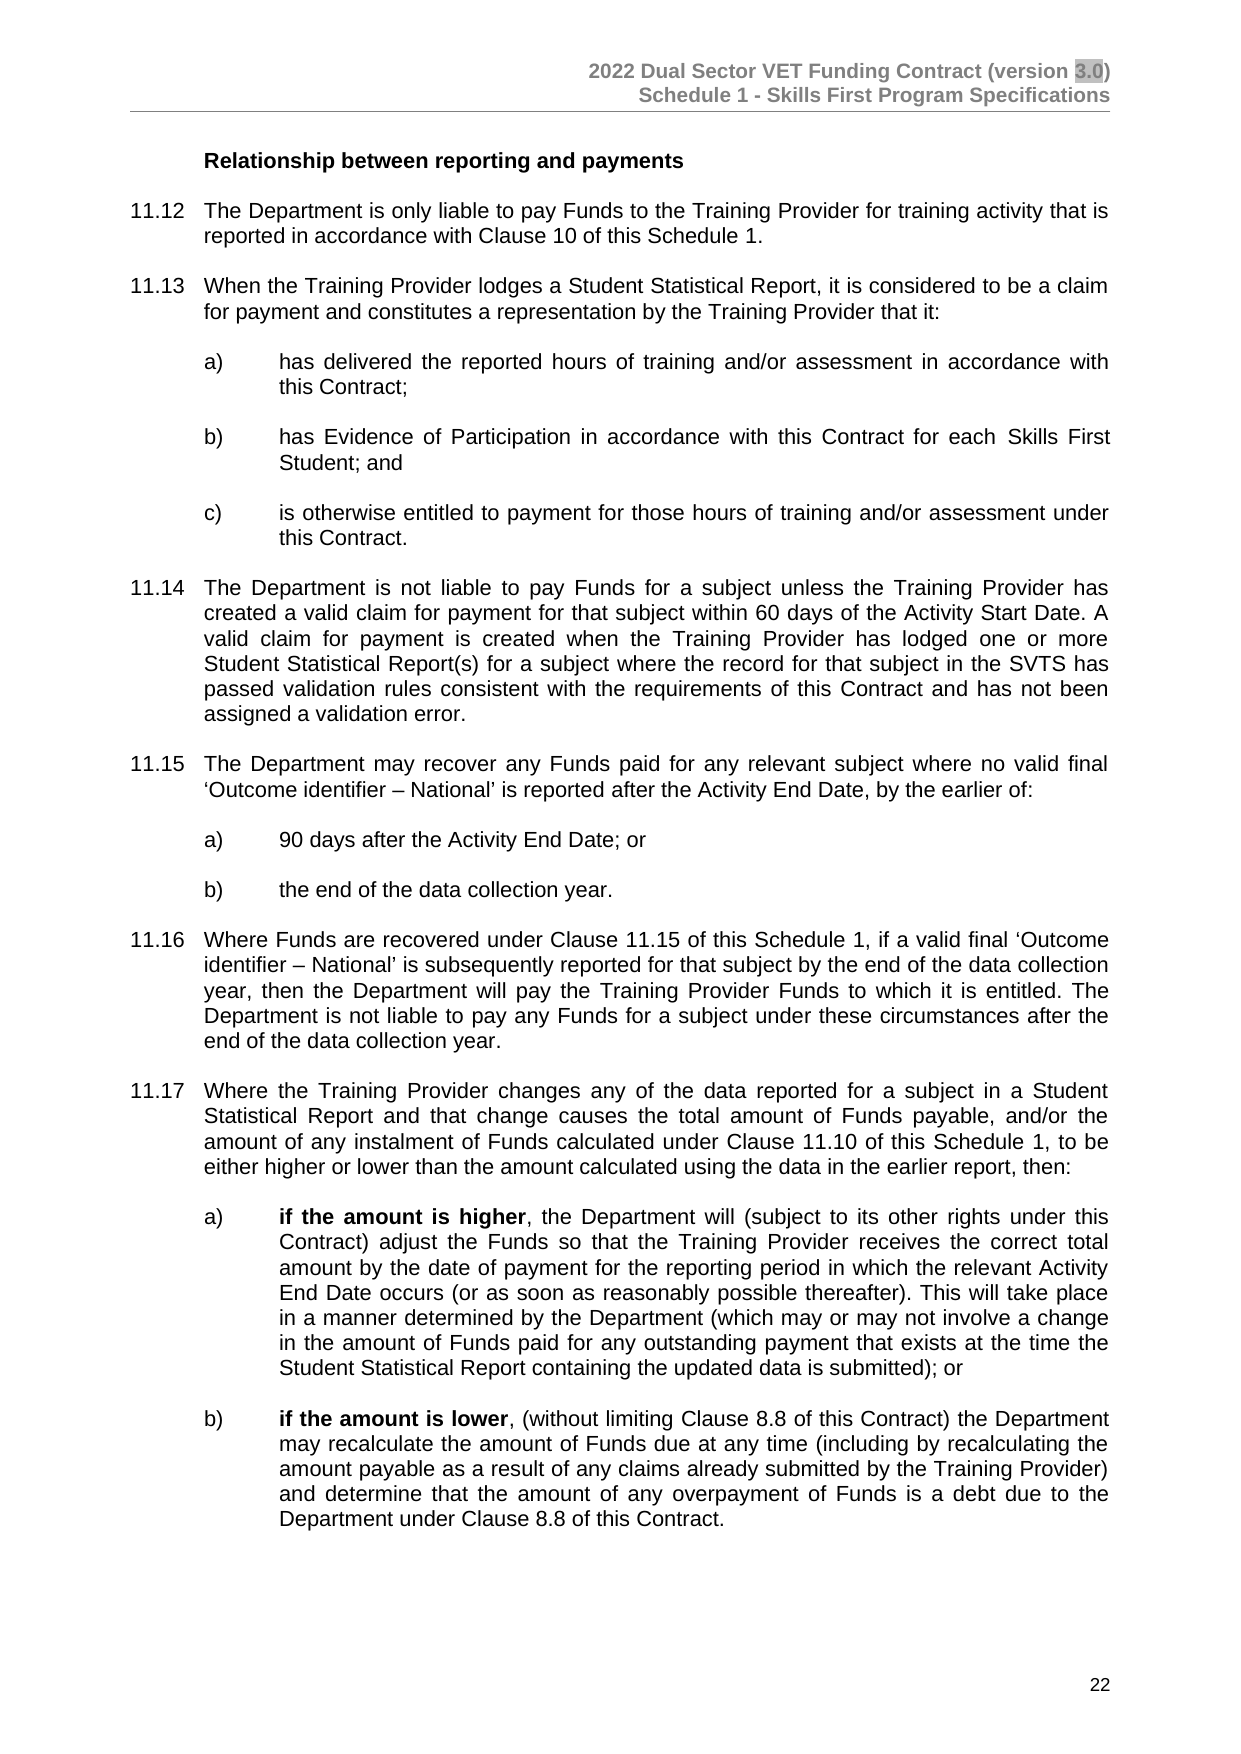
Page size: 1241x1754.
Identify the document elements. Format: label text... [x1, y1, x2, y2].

list Where the Training Provider changes any of the data reported for a subject in a Student Statistical Report and that change causes the total amount of Funds payable, and/or the amount of any instalment of Funds calculated under Clause 11.10 of this Schedule 1, to be either higher or lower than the amount calculated using the data in the earlier report, then: [130, 1078, 1110, 1179]
list the end of the data collection year. [204, 877, 1110, 902]
text Relationship between reporting and payments [204, 148, 1110, 173]
list has delivered the reported hours of training and/or assessment in accordance with this Contract; [204, 349, 1110, 399]
list The Department may recover any Funds paid for any relevant subject where no valid final ‘Outcome identifier – National’ is reported after the Activity End Date, by the earlier of: [130, 751, 1110, 802]
list is otherwise entitled to payment for those hours of training and/or assessment under this Contract. [204, 499, 1110, 550]
list if the amount is higher, the Department will (subject to its other rights under this Contract) adjust the Funds so that the Training Provider receives the correct total amount by the date of payment for the reporting period in which the relevant Activity End Date occurs (or as soon as reasonably possible thereafter). This will take place in a manner determined by the Department (which may or may not involve a change in the amount of Funds paid for any outstanding payment that exists at the time the Student Statistical Report containing the updated data is submitted); or [204, 1204, 1110, 1380]
list The Department is not liable to pay Funds for a subject unless the Training Provider has created a valid claim for payment for that subject within 60 days of the Activity Start Date. A valid claim for payment is created when the Training Provider has lodged one or more Student Statistical Report(s) for a subject where the record for that subject in the SVTS has passed validation rules consistent with the requirements of this Contract and has not been assigned a validation error. [130, 575, 1110, 726]
list When the Training Provider lodges a Student Statistical Report, it is considered to be a claim for payment and constitutes a representation by the Training Provider that it: [130, 273, 1110, 324]
list The Department is only liable to pay Funds to the Training Provider for training activity that is reported in accordance with Clause 10 of this Schedule 1. [130, 198, 1110, 248]
list 90 days after the Activity End Date; or [204, 827, 1110, 852]
list has Evidence of Participation in accordance with this Contract for each Skills First Student; and [204, 424, 1110, 474]
list if the amount is lower, (without limiting Clause 8.8 of this Contract) the Department may recalculate the amount of Funds due at any time (including by recalculating the amount payable as a result of any claims already submitted by the Training Provider) and determine that the amount of any overpayment of Funds is a debt due to the Department under Clause 8.8 of this Contract. [204, 1405, 1110, 1531]
list Where Funds are recovered under Clause 11.15 of this Schedule 1, if a valid final ‘Outcome identifier – National’ is subsequently reported for that subject by the end of the data collection year, then the Department will pay the Training Provider Funds to which it is entitled. The Department is not liable to pay any Funds for a subject under these circumstances after the end of the data collection year. [130, 927, 1110, 1053]
